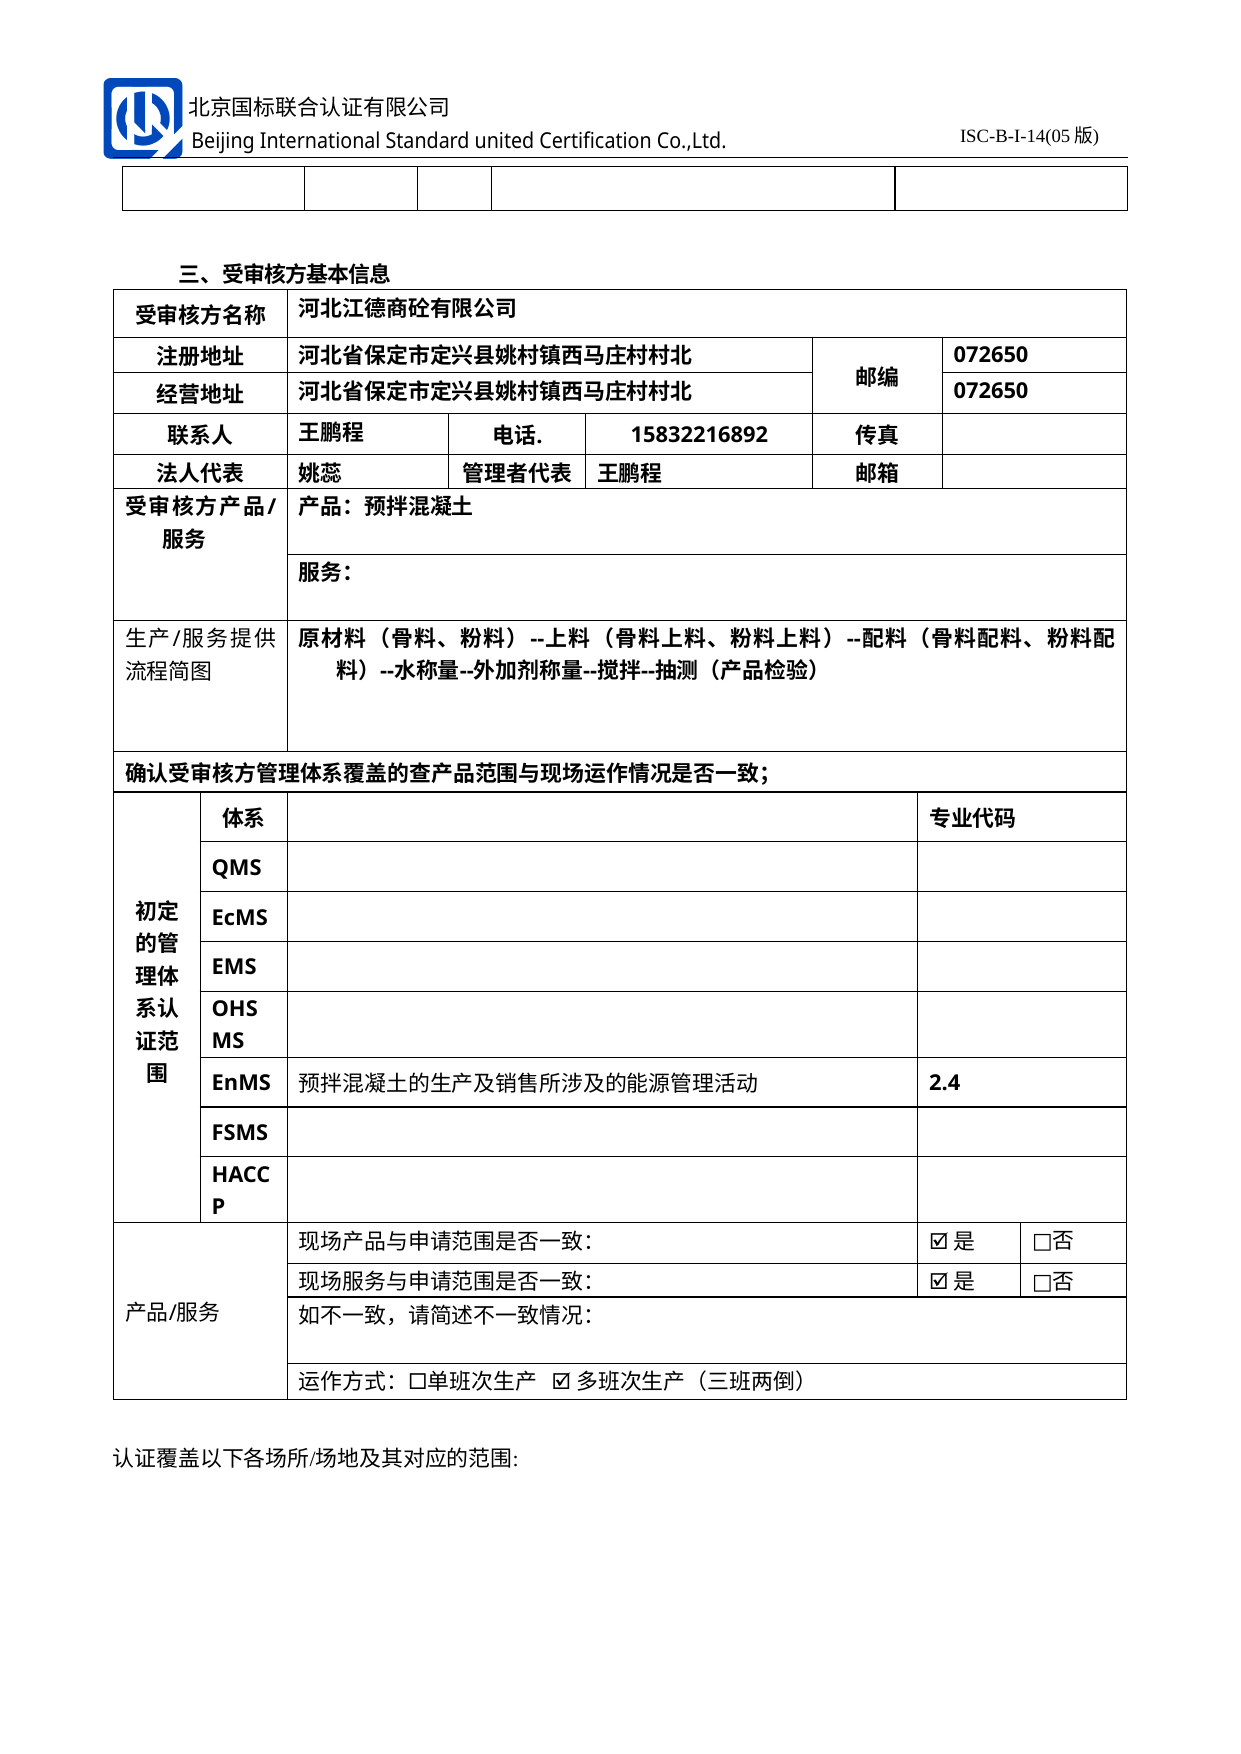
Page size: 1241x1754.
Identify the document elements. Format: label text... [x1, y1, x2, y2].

table_cell [123, 167, 304, 210]
table_cell 运作方式：单班次生产 多班次生产（三班两倒） [288, 1364, 1126, 1399]
table_cell [288, 942, 917, 991]
table_cell 邮箱 [813, 455, 942, 488]
table_cell [943, 414, 1126, 454]
table_cell 初定的管理体系认证范围 [114, 793, 200, 1222]
table_cell 姚蕊 [288, 455, 448, 488]
table_cell [918, 942, 1126, 991]
table_cell [288, 992, 917, 1057]
table_cell [943, 455, 1126, 488]
table_cell 管理者代表 [449, 455, 585, 488]
table_cell HACCP [201, 1157, 287, 1222]
table_cell 现场服务与申请范围是否一致： [288, 1264, 917, 1296]
table_cell EnMS [201, 1058, 287, 1106]
table_cell [288, 1157, 917, 1222]
table_cell [896, 167, 1127, 210]
table_cell 预拌混凝土的生产及销售所涉及的能源管理活动 [288, 1058, 917, 1106]
table_cell [418, 167, 491, 210]
table_cell EcMS [201, 892, 287, 941]
table_cell 15832216892 [586, 414, 812, 454]
table_cell 河北省保定市定兴县姚村镇西马庄村村北 [288, 338, 812, 372]
table_cell 经营地址 [114, 373, 287, 413]
table_cell 法人代表 [114, 455, 287, 488]
table_cell [918, 842, 1126, 891]
table_cell [918, 1108, 1126, 1156]
table_cell 王鹏程 [586, 455, 812, 488]
table_cell 联系人 [114, 414, 287, 454]
table_cell [288, 842, 917, 891]
text 认证覆盖以下各场所/场地及其对应的范围: [112, 1441, 1128, 1473]
table_cell 确认受审核方管理体系覆盖的查产品范围与现场运作情况是否一致； [114, 752, 1126, 791]
table_cell 生产/服务提供流程简图 [114, 621, 287, 751]
table_cell [288, 1108, 917, 1156]
table_cell 072650 [943, 373, 1126, 413]
table_cell [918, 1157, 1126, 1222]
table_cell 王鹏程 [288, 414, 448, 454]
table_cell [305, 167, 417, 210]
table_cell [288, 793, 917, 841]
table_cell [288, 892, 917, 941]
table_cell FSMS [201, 1108, 287, 1156]
table_cell 如不一致，请简述不一致情况： [288, 1298, 1126, 1362]
table_cell 注册地址 [114, 338, 287, 372]
picture [103, 78, 183, 159]
table_cell QMS [201, 842, 287, 891]
table_cell □否 [1021, 1223, 1126, 1263]
table_cell [918, 992, 1126, 1057]
table_cell 是 [918, 1264, 1020, 1296]
table_cell [492, 167, 894, 210]
table_cell 现场产品与申请范围是否一致： [288, 1223, 917, 1263]
table_cell 专业代码 [918, 793, 1126, 841]
table_cell 服务： [288, 555, 1126, 620]
table_cell 2.4 [918, 1058, 1126, 1106]
table_cell 河北省保定市定兴县姚村镇西马庄村村北 [288, 373, 812, 413]
table_cell OHSMS [201, 992, 287, 1057]
table_cell 是 [918, 1223, 1020, 1263]
table_header 受审核方名称 [114, 290, 287, 337]
table_cell [918, 892, 1126, 941]
table_cell 电话. [449, 414, 585, 454]
table_cell 受审核方产品/服务 [114, 489, 287, 620]
table_cell 体系 [201, 793, 287, 841]
table_cell 邮编 [813, 338, 942, 413]
table_cell □否 [1021, 1264, 1126, 1296]
table_header 河北江德商砼有限公司 [288, 290, 1126, 337]
table_cell 传真 [813, 414, 942, 454]
table_cell 产品/服务 [114, 1223, 287, 1399]
table_cell EMS [201, 942, 287, 991]
table_cell 原材料（骨料、粉料）--上料（骨料上料、粉料上料）--配料（骨料配料、粉料配料）--水称量--外加剂称量--搅拌--抽测（产品检验） [288, 621, 1126, 751]
table_cell 072650 [943, 338, 1126, 372]
table_cell 产品：预拌混凝土 [288, 489, 1126, 554]
text 三、受审核方基本信息 [134, 257, 1128, 289]
